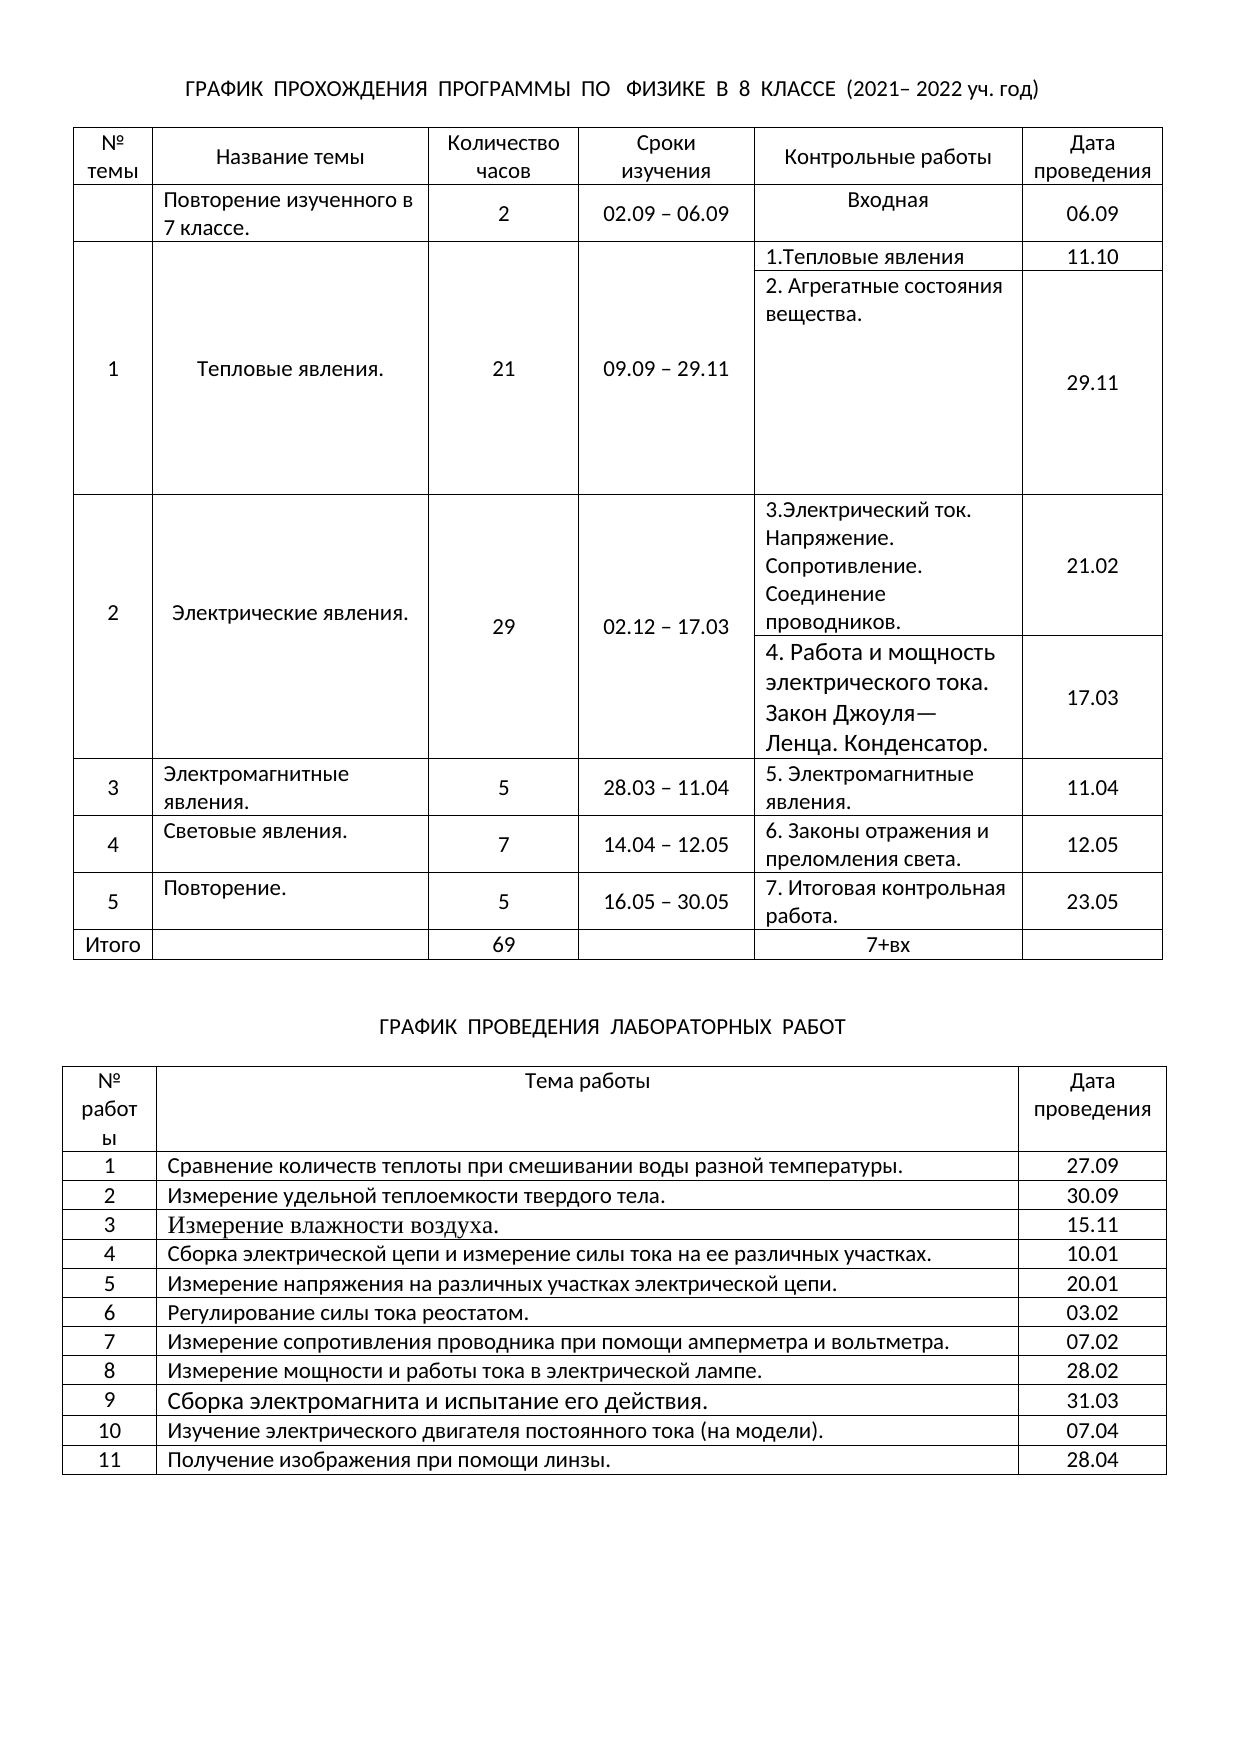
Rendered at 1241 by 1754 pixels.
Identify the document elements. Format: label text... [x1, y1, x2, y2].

table_cell Электрические явления. [153, 495, 428, 758]
table_cell 2 [74, 495, 152, 758]
table_cell 8 [63, 1356, 156, 1384]
table_cell 28.02 [1019, 1356, 1166, 1384]
table_cell Сборка электрической цепи и измерение силы тока на ее различных участках. [157, 1240, 1018, 1268]
table_cell 3.Электрический ток. Напряжение. Сопротивление. Соединение проводников. [755, 495, 1022, 635]
table_cell [153, 930, 428, 958]
table_cell 06.09 [1023, 185, 1162, 241]
table_cell Измерение сопротивления проводника при помощи амперметра и вольтметра. [157, 1327, 1018, 1355]
table_cell 23.05 [1023, 873, 1162, 929]
table_cell 4 [74, 816, 152, 872]
table_cell Сборка электромагнита и испытание его действия. [157, 1385, 1018, 1415]
table_header Количество часов [429, 128, 578, 184]
table_cell Получение изображения при помощи линзы. [157, 1446, 1018, 1473]
table_cell 07.04 [1019, 1416, 1166, 1444]
table_cell 15.11 [1019, 1210, 1166, 1238]
table_cell 7 [63, 1327, 156, 1355]
table_cell Измерение влажности воздуха. [157, 1210, 1018, 1238]
table_header Название темы [153, 128, 428, 184]
table_cell 29 [429, 495, 578, 758]
table_cell 2 [429, 185, 578, 241]
table_cell Электромагнитные явления. [153, 759, 428, 815]
table_header Контрольные работы [755, 128, 1022, 184]
table_cell Итого [74, 930, 152, 958]
table_header № темы [74, 128, 152, 184]
table_cell 1.Тепловые явления [755, 242, 1022, 270]
table_cell Световые явления. [153, 816, 428, 872]
table_cell 2. Агрегатные состояния вещества. [755, 271, 1022, 494]
table_cell 3 [63, 1210, 156, 1238]
table_cell Сравнение количеств теплоты при смешивании воды разной температуры. [157, 1152, 1018, 1180]
table_cell 1 [63, 1152, 156, 1180]
table_cell 31.03 [1019, 1385, 1166, 1415]
table_cell 11 [63, 1446, 156, 1473]
table_cell 5. Электромагнитные явления. [755, 759, 1022, 815]
table_cell 6. Законы отражения и преломления света. [755, 816, 1022, 872]
table_cell 02.12 – 17.03 [579, 495, 754, 758]
table_cell 16.05 – 30.05 [579, 873, 754, 929]
table_cell [1023, 930, 1162, 958]
table_cell Измерение напряжения на различных участках электрической цепи. [157, 1269, 1018, 1297]
table_cell Изучение электрического двигателя постоянного тока (на модели). [157, 1416, 1018, 1444]
table_cell 11.04 [1023, 759, 1162, 815]
table_cell 30.09 [1019, 1181, 1166, 1209]
text ГРАФИК ПРОХОЖДЕНИЯ ПРОГРАММЫ ПО ФИЗИКЕ В 8 КЛАССЕ (2021– 2022 уч. год) [74, 74, 1152, 102]
table_cell Входная [755, 185, 1022, 241]
table_cell 5 [429, 873, 578, 929]
table_cell 07.02 [1019, 1327, 1166, 1355]
table_cell 03.02 [1019, 1298, 1166, 1326]
table_cell [579, 930, 754, 958]
table_cell 2 [63, 1181, 156, 1209]
table_header № работы [63, 1067, 156, 1151]
table_cell 7 [429, 816, 578, 872]
table_cell 4. Работа и мощность электрического тока. Закон Джоуля—Ленца. Конденсатор. [755, 636, 1022, 758]
table_cell 11.10 [1023, 242, 1162, 270]
table_cell 9 [63, 1385, 156, 1415]
table_cell 5 [63, 1269, 156, 1297]
table_cell 7+вх [755, 930, 1022, 958]
table_cell 28.04 [1019, 1446, 1166, 1473]
table_cell 28.03 – 11.04 [579, 759, 754, 815]
table_cell [74, 185, 152, 241]
table_cell 20.01 [1019, 1269, 1166, 1297]
table_cell 10.01 [1019, 1240, 1166, 1268]
table_cell Измерение удельной теплоемкости твердого тела. [157, 1181, 1018, 1209]
table_cell Измерение мощности и работы тока в электрической лампе. [157, 1356, 1018, 1384]
table_cell 3 [74, 759, 152, 815]
table_cell 1 [74, 242, 152, 494]
table_cell 09.09 – 29.11 [579, 242, 754, 494]
text ГРАФИК ПРОВЕДЕНИЯ ЛАБОРАТОРНЫХ РАБОТ [74, 1012, 1152, 1041]
table_cell 17.03 [1023, 636, 1162, 758]
table_cell 12.05 [1023, 816, 1162, 872]
table_cell 4 [63, 1240, 156, 1268]
table_cell 27.09 [1019, 1152, 1166, 1180]
table_header Дата проведения [1019, 1067, 1166, 1151]
table_cell 7. Итоговая контрольная работа. [755, 873, 1022, 929]
table_cell 14.04 – 12.05 [579, 816, 754, 872]
table_cell Регулирование силы тока реостатом. [157, 1298, 1018, 1326]
table_header Тема работы [157, 1067, 1018, 1151]
table_cell 21 [429, 242, 578, 494]
table_cell 21.02 [1023, 495, 1162, 635]
table_cell 5 [429, 759, 578, 815]
table_cell Повторение изученного в 7 классе. [153, 185, 428, 241]
table_cell Тепловые явления. [153, 242, 428, 494]
table_cell 69 [429, 930, 578, 958]
table_cell 6 [63, 1298, 156, 1326]
table_cell 10 [63, 1416, 156, 1444]
table_cell 29.11 [1023, 271, 1162, 494]
table_cell 02.09 – 06.09 [579, 185, 754, 241]
table_cell Повторение. [153, 873, 428, 929]
table_header Сроки изучения [579, 128, 754, 184]
table_cell 5 [74, 873, 152, 929]
table_header Дата проведения [1023, 128, 1162, 184]
